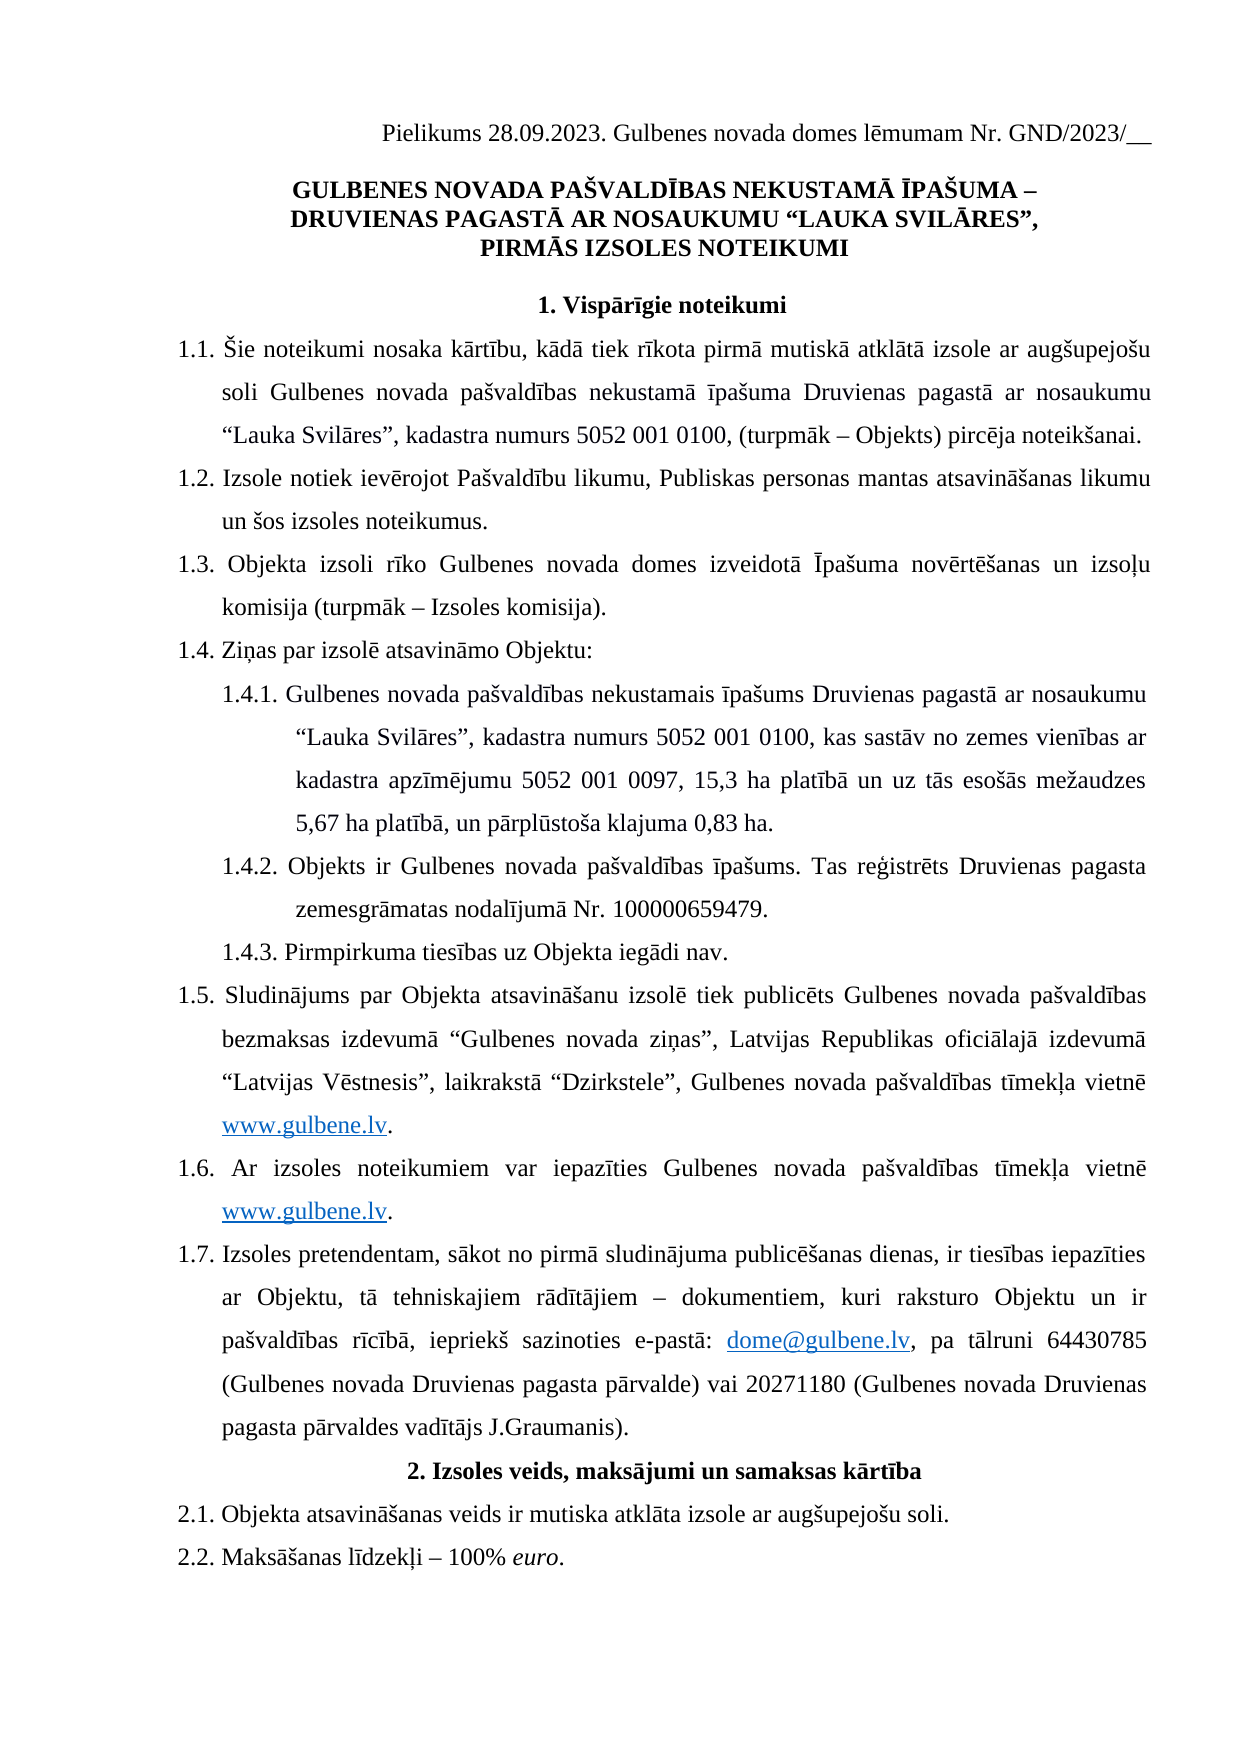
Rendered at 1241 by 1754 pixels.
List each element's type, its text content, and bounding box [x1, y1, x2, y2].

text 2.1. Objekta atsavināšanas veids ir mutiska atklāta izsole ar augšupejošu soli. [177, 1499, 1147, 1528]
text 1.4. Ziņas par izsolē atsavināmo Objektu: [177, 636, 1152, 664]
text PIRMĀS IZSOLES NOTEIKUMI [177, 233, 1152, 262]
text 1.4.1. Gulbenes novada pašvaldības nekustamais īpašums Druvienas pagastā ar nosaukumu “Lauka Svilāres”, kadastra numurs 5052 001 0100, kas sastāv no zemes vienības ar kadastra apzīmējumu 5052 001 0097, 15,3 ha platībā un uz tās esošās mežaudzes 5,67 ha platībā, un pārplūstoša klajuma 0,83 ha. [222, 679, 1147, 837]
text 1.7. Izsoles pretendentam, sākot no pirmā sludinājuma publicēšanas dienas, ir tiesības iepazīties ar Objektu, tā tehniskajiem rādītājiem – dokumentiem, kuri raksturo Objektu un ir pašvaldības rīcībā, iepriekš sazinoties e-pastā: dome@gulbene.lv, pa tālruni 64430785 (Gulbenes novada Druvienas pagasta pārvalde) vai 20271180 (Gulbenes novada Druvienas pagasta pārvaldes vadītājs J.Graumanis). [177, 1239, 1147, 1441]
text 1.4.2. Objekts ir Gulbenes novada pašvaldības īpašums. Tas reģistrēts Druvienas pagasta zemesgrāmatas nodalījumā Nr. 100000659479. [222, 851, 1147, 923]
text 2.2. Maksāšanas līdzekļi – 100% euro. [177, 1542, 1147, 1571]
text 1.4.3. Pirmpirkuma tiesības uz Objekta iegādi nav. [222, 937, 1147, 966]
text 1.5. Sludinājums par Objekta atsavināšanu izsolē tiek publicēts Gulbenes novada pašvaldības bezmaksas izdevumā “Gulbenes novada ziņas”, Latvijas Republikas oficiālajā izdevumā “Latvijas Vēstnesis”, laikrakstā “Dzirkstele”, Gulbenes novada pašvaldības tīmekļa vietnē www.gulbene.lv. [177, 981, 1147, 1139]
text 1.6. Ar izsoles noteikumiem var iepazīties Gulbenes novada pašvaldības tīmekļa vietnē www.gulbene.lv. [177, 1153, 1147, 1225]
text 2. Izsoles veids, maksājumi un samaksas kārtība [177, 1456, 1152, 1485]
text Pielikums 28.09.2023. Gulbenes novada domes lēmumam Nr. GND/2023/__ [177, 118, 1152, 147]
text 1.2. Izsole notiek ievērojot Pašvaldību likumu, Publiskas personas mantas atsavināšanas likumu un šos izsoles noteikumus. [177, 463, 1152, 535]
text 1. Vispārīgie noteikumi [177, 291, 1147, 319]
text 1.3. Objekta izsoli rīko Gulbenes novada domes izveidotā Īpašuma novērtēšanas un izsoļu komisija (turpmāk – Izsoles komisija). [177, 549, 1152, 621]
text 1.1. Šie noteikumi nosaka kārtību, kādā tiek rīkota pirmā mutiskā atklātā izsole ar augšupejošu soli Gulbenes novada pašvaldības nekustamā īpašuma Druvienas pagastā ar nosaukumu “Lauka Svilāres”, kadastra numurs 5052 001 0100, (turpmāk – Objekts) pircēja noteikšanai. [177, 334, 1152, 449]
text Gulbenes novada pašvaldības nekustamā īpašuma – [177, 176, 1152, 204]
text Druvienas pagastā ar nosaukumu “Lauka Svilāres”, [177, 204, 1152, 233]
